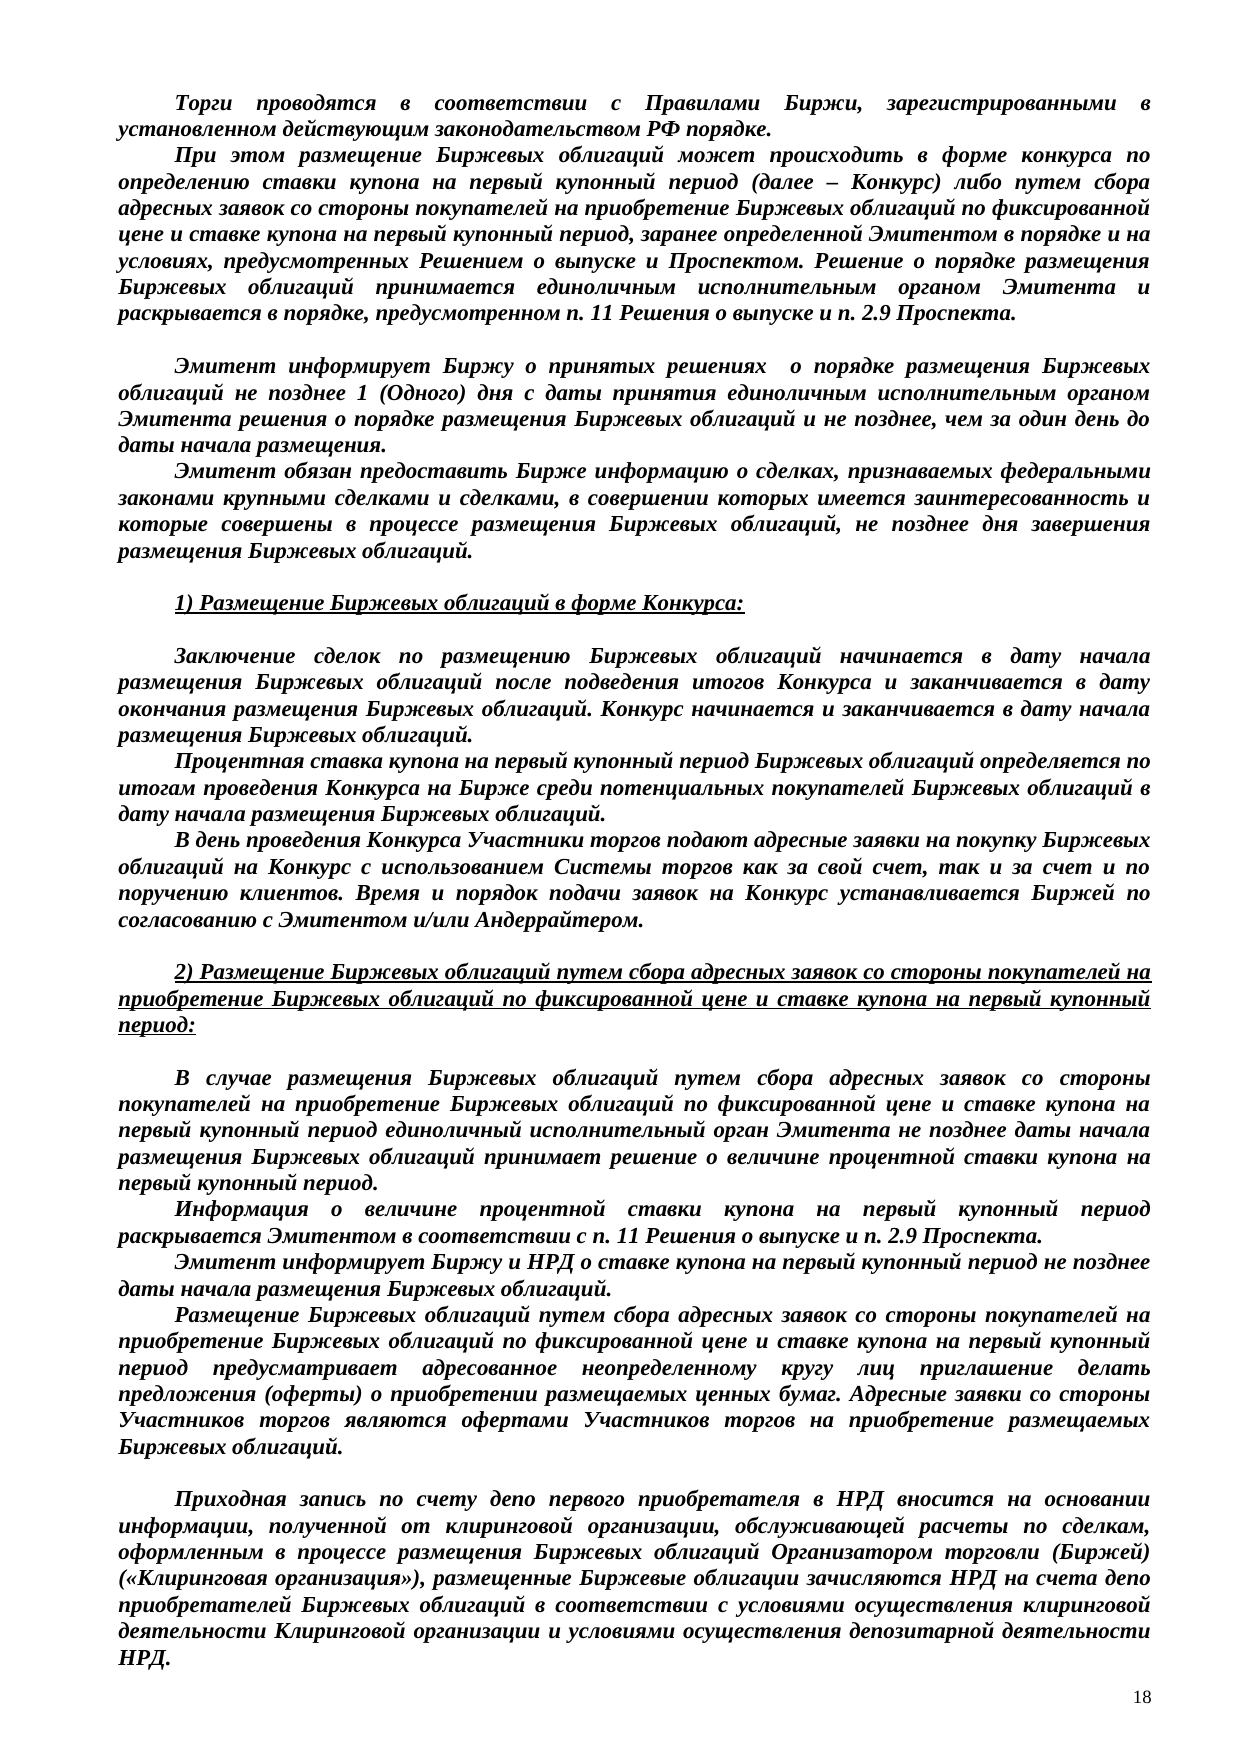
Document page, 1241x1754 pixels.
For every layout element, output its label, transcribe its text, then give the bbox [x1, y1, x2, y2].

text Приходная запись по счету депо первого приобретателя в НРД вносится на основании информации, полученной от клиринговой организации, обслуживающей расчеты по сделкам, оформленным в процессе размещения Биржевых облигаций Организатором торговли (Биржей) («Клиринговая организация»), размещенные Биржевые облигации зачисляются НРД на счета депо приобретателей Биржевых облигаций в соответствии с условиями осуществления клиринговой деятельности Клиринговой организации и условиями осуществления депозитарной деятельности НРД. [118, 1485, 1152, 1670]
text Торги проводятся в соответствии с Правилами Биржи, зарегистрированными в установленном действующим законодательством РФ порядке. [118, 89, 1152, 141]
text Эмитент информирует Биржу о принятых решениях о порядке размещения Биржевых облигаций не позднее 1 (Одного) дня с даты принятия единоличным исполнительным органом Эмитента решения о порядке размещения Биржевых облигаций и не позднее, чем за один день до даты начала размещения. [118, 352, 1152, 458]
text Эмитент обязан предоставить Бирже информацию о сделках, признаваемых федеральными законами крупными сделками и сделками, в совершении которых имеется заинтересованность и которые совершены в процессе размещения Биржевых облигаций, не позднее дня завершения размещения Биржевых облигаций. [118, 458, 1152, 563]
text Размещение Биржевых облигаций путем сбора адресных заявок со стороны покупателей на приобретение Биржевых облигаций по фиксированной цене и ставке купона на первый купонный период предусматривает адресованное неопределенному кругу лиц приглашение делать предложения (оферты) о приобретении размещаемых ценных бумаг. Адресные заявки со стороны Участников торгов являются офертами Участников торгов на приобретение размещаемых Биржевых облигаций. [118, 1301, 1152, 1459]
text Эмитент информирует Биржу и НРД о ставке купона на первый купонный период не позднее даты начала размещения Биржевых облигаций. [118, 1248, 1152, 1301]
text При этом размещение Биржевых облигаций может происходить в форме конкурса по определению ставки купона на первый купонный период (далее – Конкурс) либо путем сбора адресных заявок со стороны покупателей на приобретение Биржевых облигаций по фиксированной цене и ставке купона на первый купонный период, заранее определенной Эмитентом в порядке и на условиях, предусмотренных Решением о выпуске и Проспектом. Решение о порядке размещения Биржевых облигаций принимается единоличным исполнительным органом Эмитента и раскрывается в порядке, предусмотренном п. 11 Решения о выпуске и п. 2.9 Проспекта. [118, 141, 1152, 326]
text В случае размещения Биржевых облигаций путем сбора адресных заявок со стороны покупателей на приобретение Биржевых облигаций по фиксированной цене и ставке купона на первый купонный период единоличный исполнительный орган Эмитента не позднее даты начала размещения Биржевых облигаций принимает решение о величине процентной ставки купона на первый купонный период. [118, 1064, 1152, 1196]
text 1) Размещение Биржевых облигаций в форме Конкурса: [118, 589, 1152, 616]
text Заключение сделок по размещению Биржевых облигаций начинается в дату начала размещения Биржевых облигаций после подведения итогов Конкурса и заканчивается в дату окончания размещения Биржевых облигаций. Конкурс начинается и заканчивается в дату начала размещения Биржевых облигаций. [118, 642, 1152, 747]
text Процентная ставка купона на первый купонный период Биржевых облигаций определяется по итогам проведения Конкурса на Бирже среди потенциальных покупателей Биржевых облигаций в дату начала размещения Биржевых облигаций. [118, 747, 1152, 827]
text Информация о величине процентной ставки купона на первый купонный период раскрывается Эмитентом в соответствии с п. 11 Решения о выпуске и п. 2.9 Проспекта. [118, 1196, 1152, 1248]
text В день проведения Конкурса Участники торгов подают адресные заявки на покупку Биржевых облигаций на Конкурс с использованием Системы торгов как за свой счет, так и за счет и по поручению клиентов. Время и порядок подачи заявок на Конкурс устанавливается Биржей по согласованию с Эмитентом и/или Андеррайтером. [118, 827, 1152, 932]
text 2) Размещение Биржевых облигаций путем сбора адресных заявок со стороны покупателей на приобретение Биржевых облигаций по фиксированной цене и ставке купона на первый купонный период: [118, 958, 1152, 1037]
